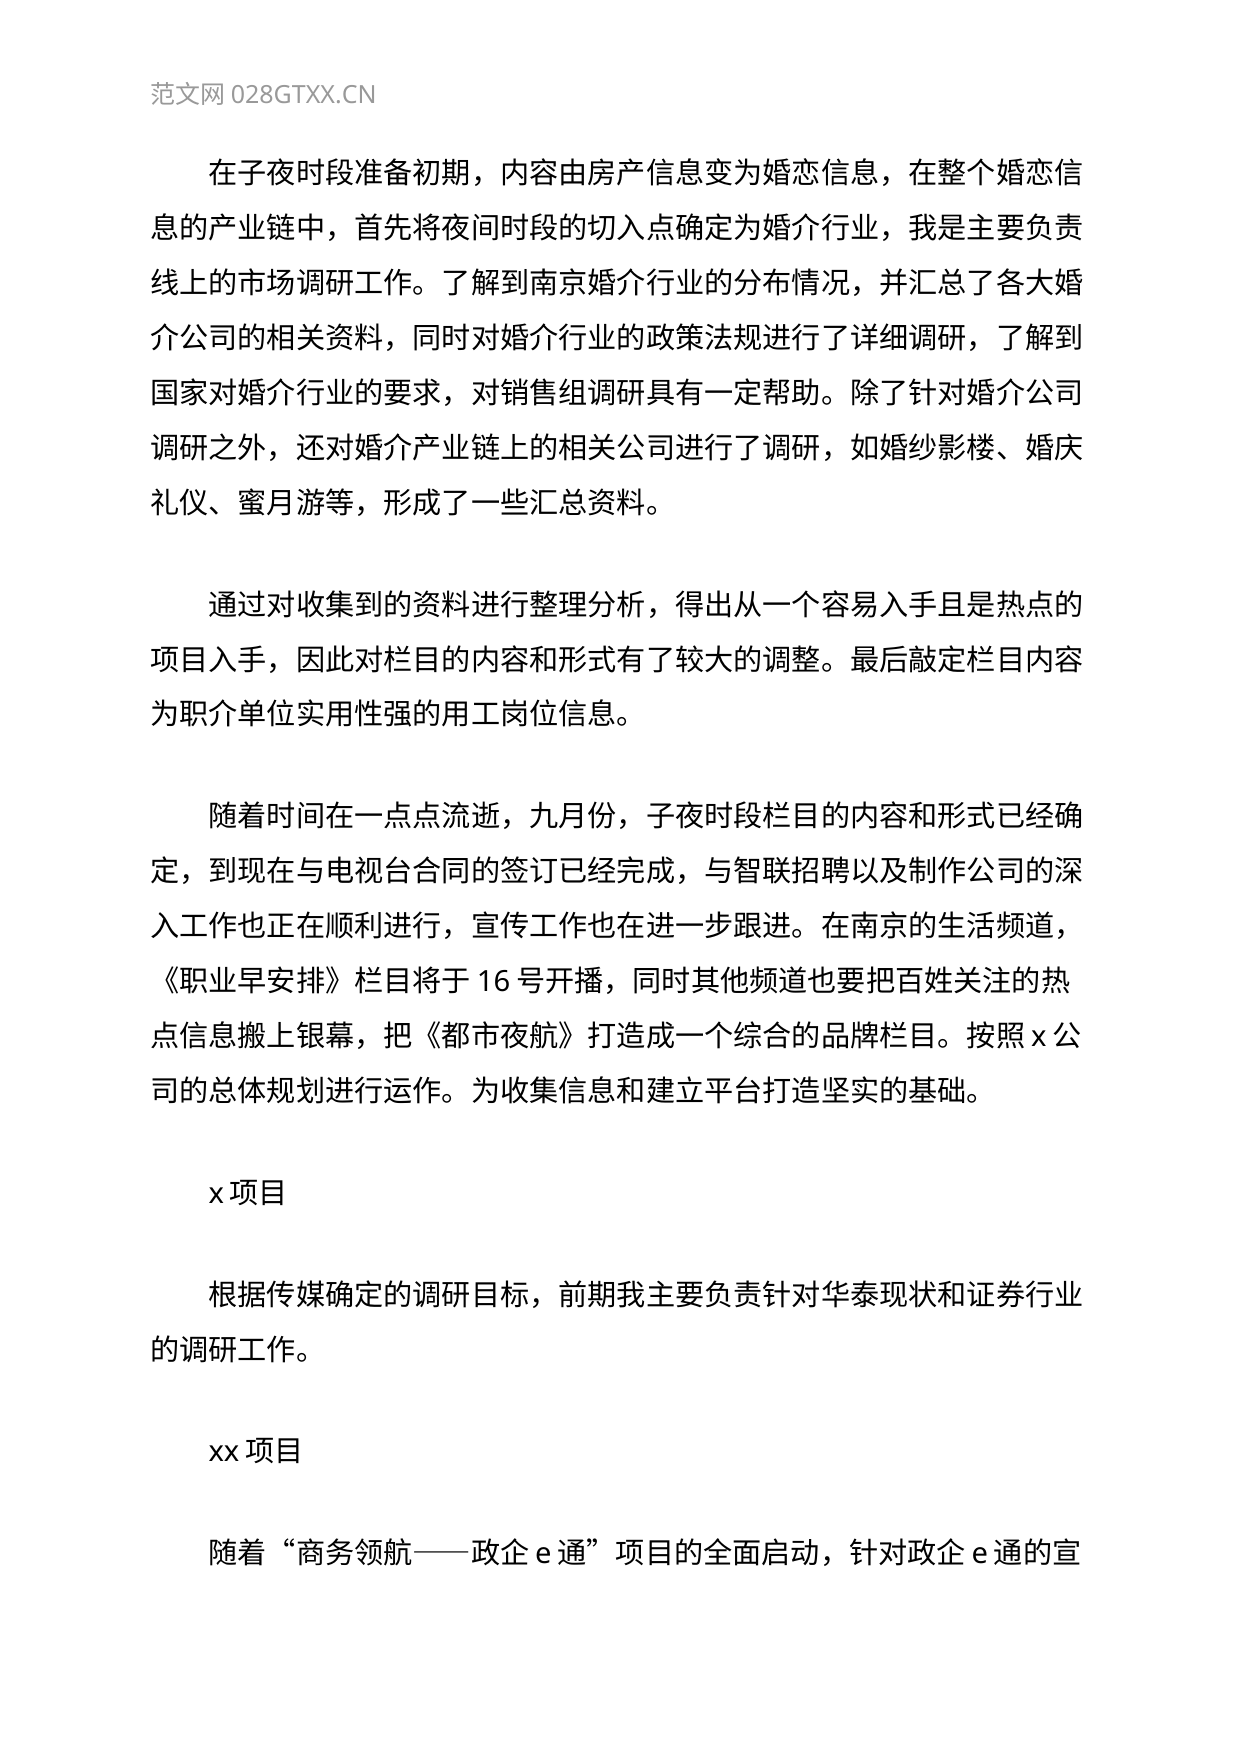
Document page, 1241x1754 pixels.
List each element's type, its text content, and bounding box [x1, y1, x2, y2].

text 在子夜时段准备初期，内容由房产信息变为婚恋信息，在整个婚恋信息的产业链中，首先将夜间时段的切入点确定为婚介行业，我是主要负责线上的市场调研工作。了解到南京婚介行业的分布情况，并汇总了各大婚介公司的相关资料，同时对婚介行业的政策法规进行了详细调研，了解到国家对婚介行业的要求，对销售组调研具有一定帮助。除了针对婚介公司调研之外，还对婚介产业链上的相关公司进行了调研，如婚纱影楼、婚庆礼仪、蜜月游等，形成了一些汇总资料。 [150, 150, 1090, 522]
text 根据传媒确定的调研目标，前期我主要负责针对华泰现状和证券行业的调研工作。 [150, 1271, 1090, 1368]
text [150, 1530, 1090, 1572]
text 随着时间在一点点流逝，九月份，子夜时段栏目的内容和形式已经确定，到现在与电视台合同的签订已经完成，与智联招聘以及制作公司的深入工作也正在顺利进行，宣传工作也在进一步跟进。在南京的生活频道，《职业早安排》栏目将于16号开播，同时其他频道也要把百姓关注的热点信息搬上银幕，把《都市夜航》打造成一个综合的品牌栏目。按照x公司的总体规划进行运作。为收集信息和建立平台打造坚实的基础。 [150, 793, 1090, 1110]
text 通过对收集到的资料进行整理分析，得出从一个容易入手且是热点的项目入手，因此对栏目的内容和形式有了较大的调整。最后敲定栏目内容为职介单位实用性强的用工岗位信息。 [150, 581, 1090, 733]
text xx项目 [150, 1428, 1090, 1470]
text x项目 [150, 1169, 1090, 1212]
